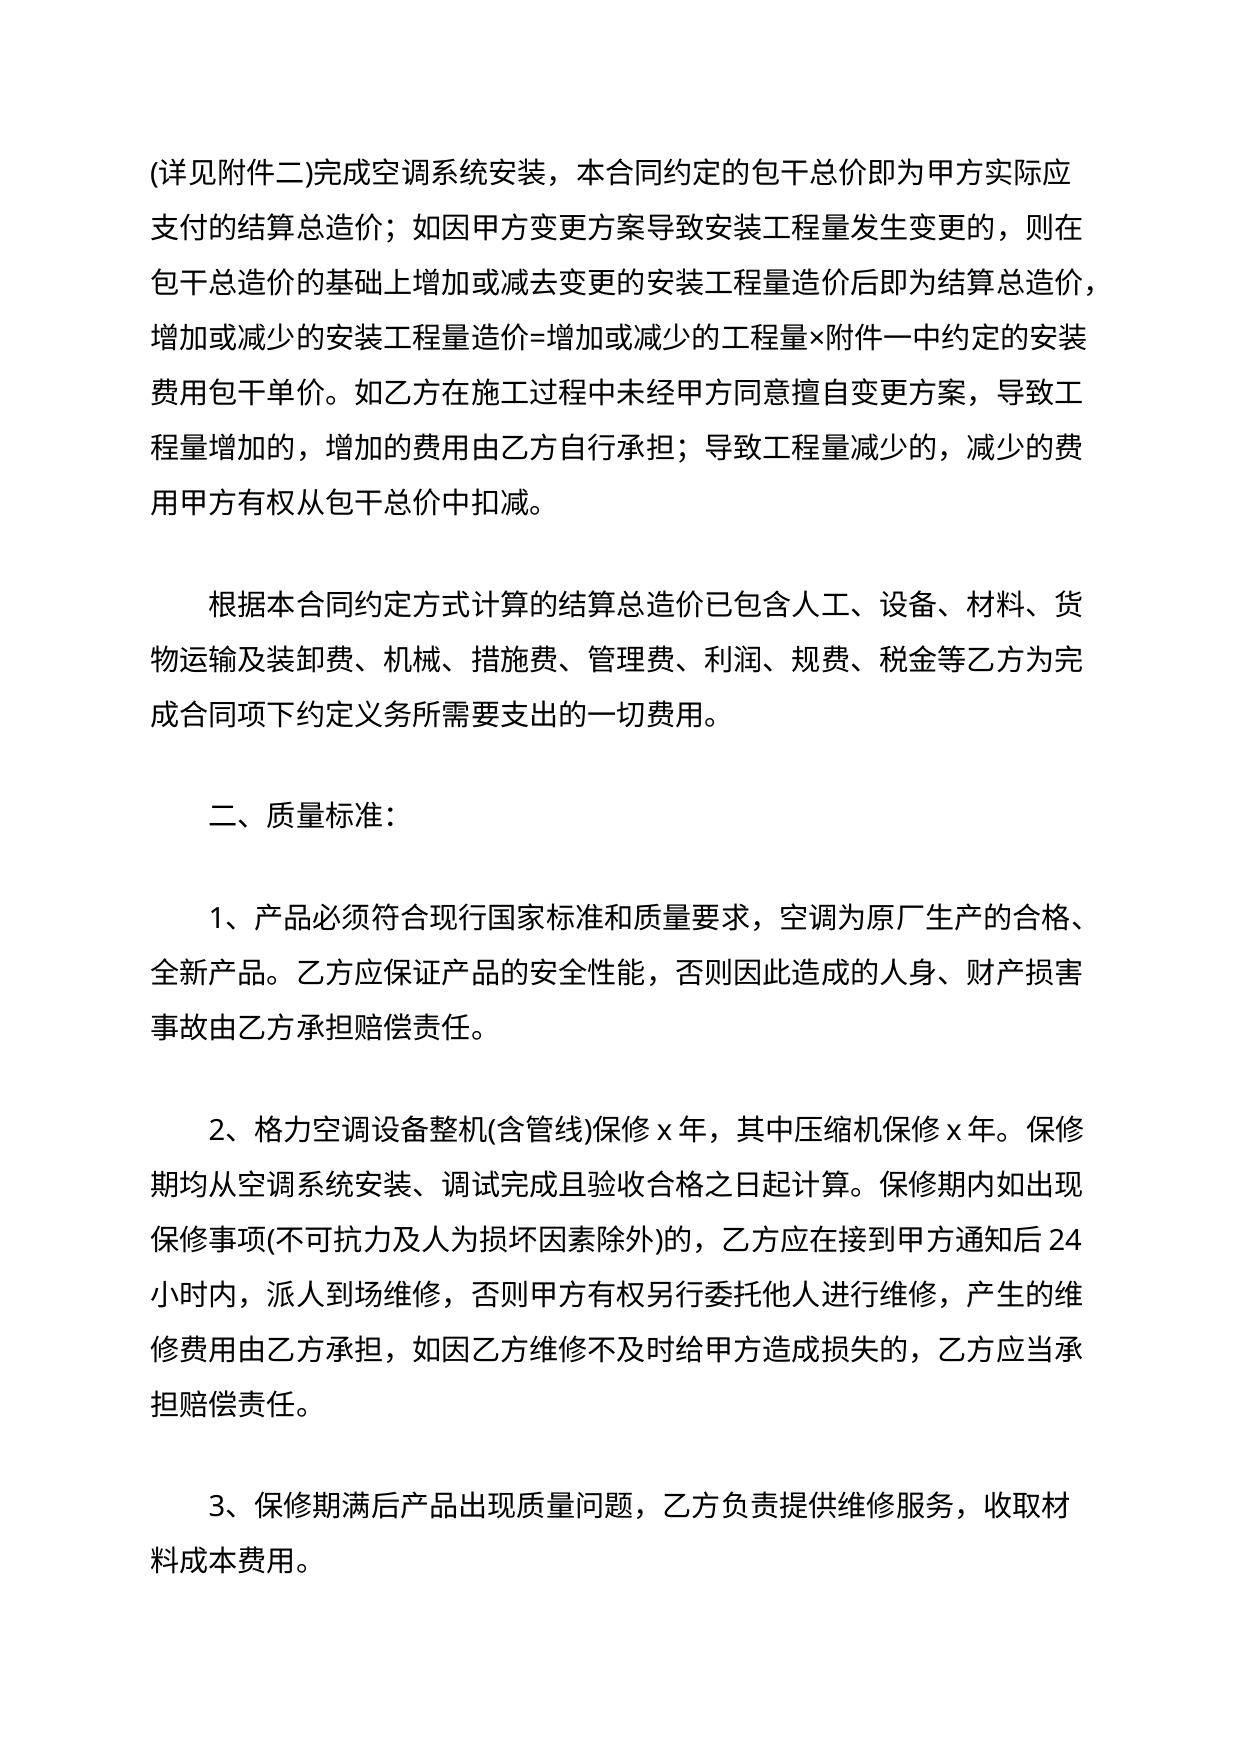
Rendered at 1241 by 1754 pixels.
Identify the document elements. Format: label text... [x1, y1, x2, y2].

text 3、保修期满后产品出现质量问题，乙方负责提供维修服务，收取材料成本费用。 [150, 1483, 1090, 1580]
text 根据本合同约定方式计算的结算总造价已包含人工、设备、材料、货物运输及装卸费、机械、措施费、管理费、利润、规费、税金等乙方为完成合同项下约定义务所需要支出的一切费用。 [150, 581, 1090, 733]
text 1、产品必须符合现行国家标准和质量要求，空调为原厂生产的合格、全新产品。乙方应保证产品的安全性能，否则因此造成的人身、财产损害事故由乙方承担赔偿责任。 [150, 895, 1090, 1047]
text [150, 150, 1090, 522]
text 2、格力空调设备整机(含管线)保修x年，其中压缩机保修x年。保修期均从空调系统安装、调试完成且验收合格之日起计算。保修期内如出现保修事项(不可抗力及人为损坏因素除外)的，乙方应在接到甲方通知后24小时内，派人到场维修，否则甲方有权另行委托他人进行维修，产生的维修费用由乙方承担，如因乙方维修不及时给甲方造成损失的，乙方应当承担赔偿责任。 [150, 1106, 1090, 1423]
text 二、质量标准： [150, 793, 1090, 835]
